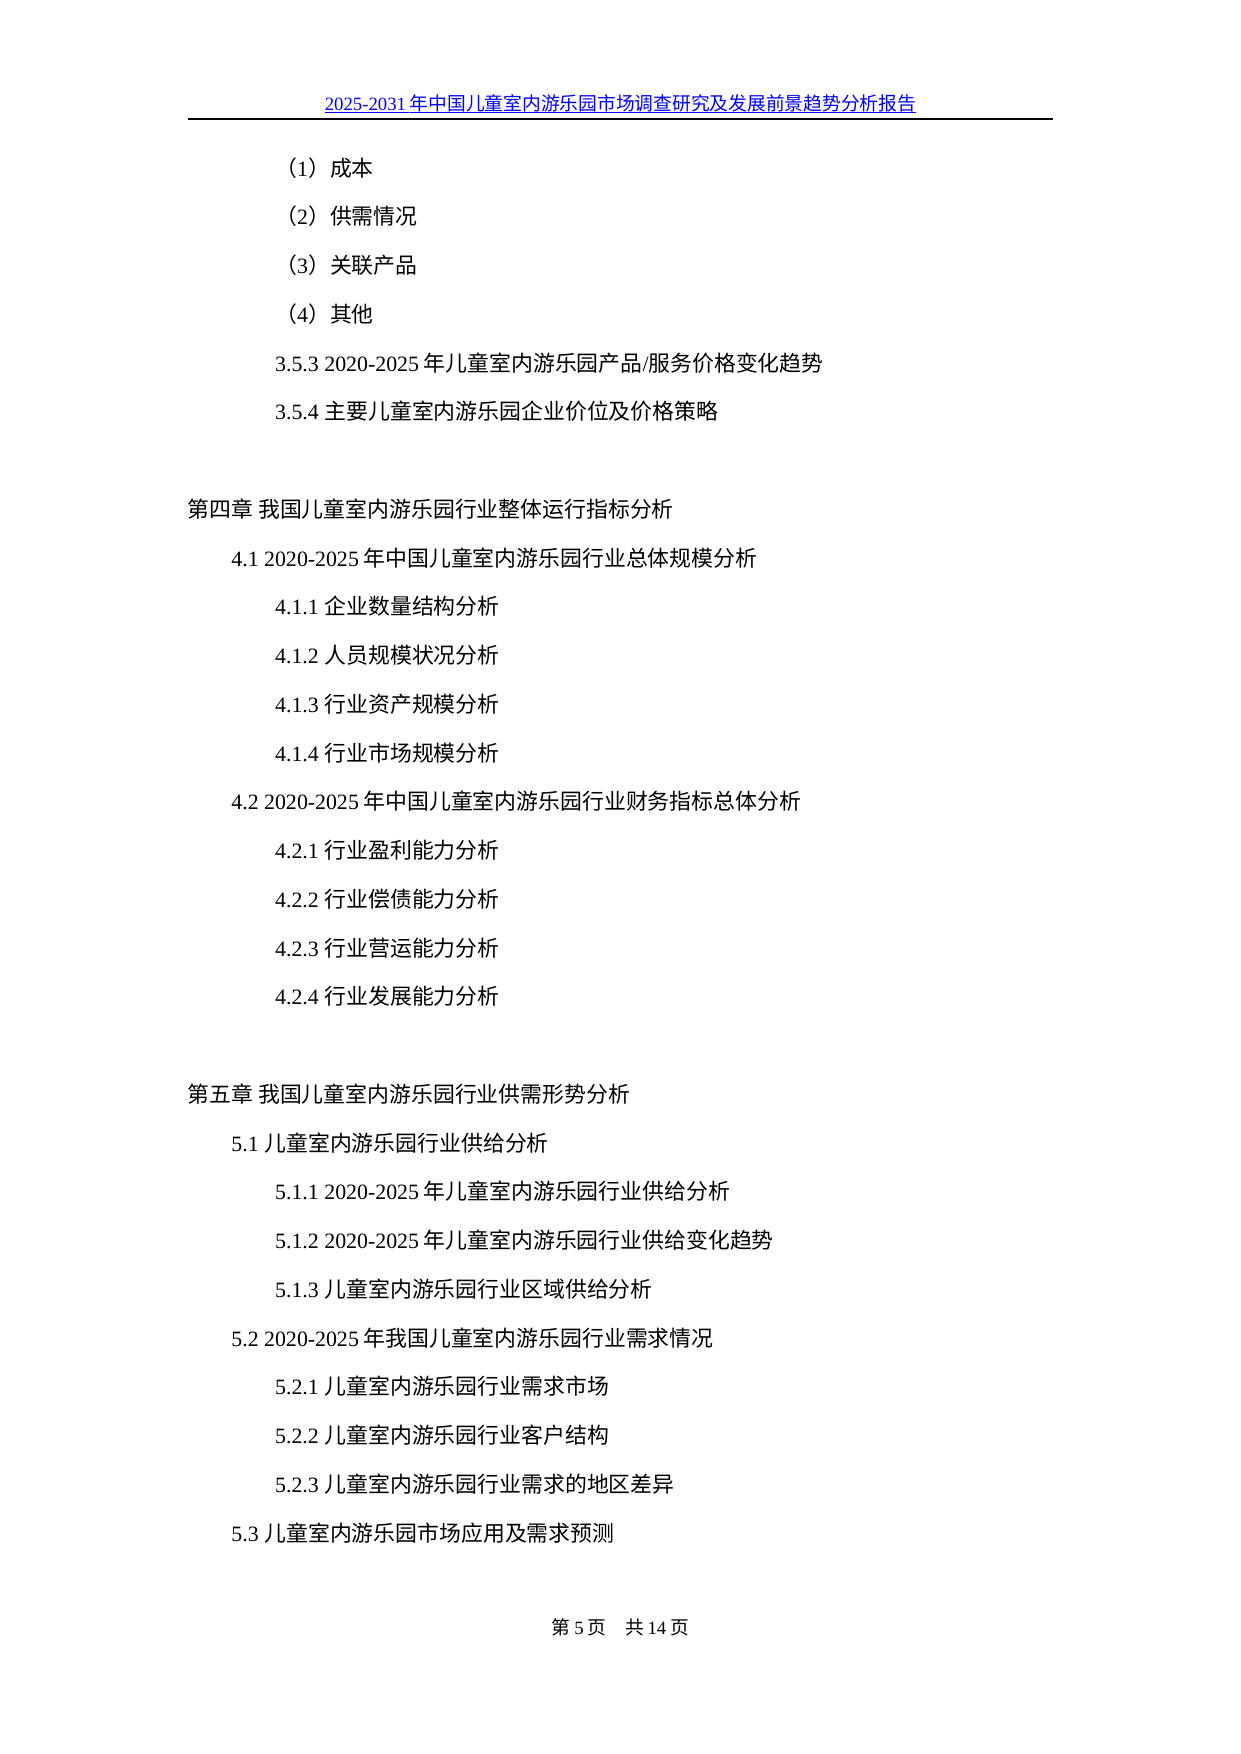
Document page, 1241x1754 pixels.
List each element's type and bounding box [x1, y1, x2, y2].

text [187, 150, 1053, 1548]
